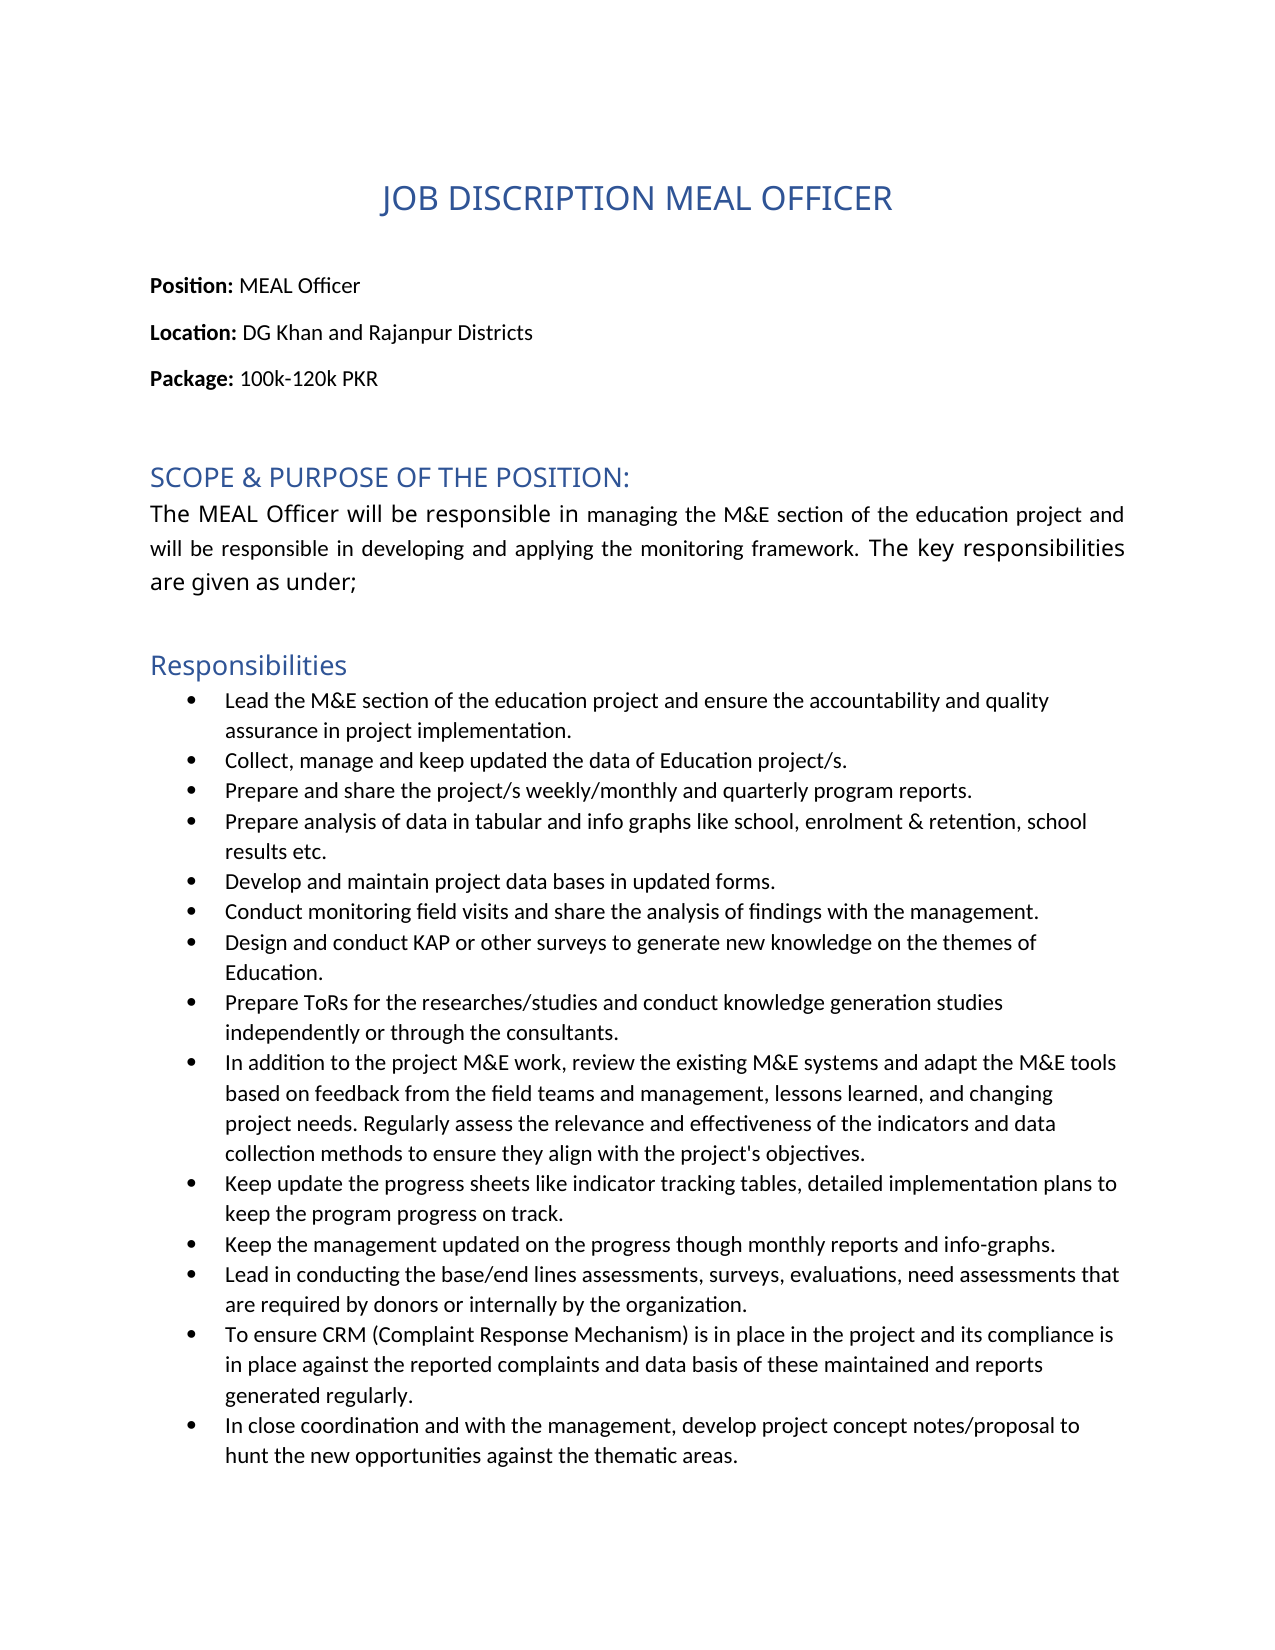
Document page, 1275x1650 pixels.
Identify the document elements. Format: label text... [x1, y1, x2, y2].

list In close coordination and with the management, develop project concept notes/proposal to hunt the new opportunities against the thematic areas. [187, 1411, 1125, 1469]
list Lead in conducting the base/end lines assessments, surveys, evaluations, need assessments that are required by donors or internally by the organization. [187, 1260, 1125, 1318]
list Conduct monitoring field visits and share the analysis of findings with the management. [187, 897, 1125, 926]
subtitle SCOPE & PURPOSE OF THE POSITION: [150, 458, 1125, 495]
list Develop and maintain project data bases in updated forms. [187, 867, 1125, 895]
list In addition to the project M&E work, review the existing M&E systems and adapt the M&E tools based on feedback from the field teams and management, lessons learned, and changing project needs. Regularly assess the relevance and effectiveness of the indicators and data collection methods to ensure they align with the project's objectives. [187, 1048, 1125, 1167]
text Package: 100k-120k PKR [150, 364, 1125, 393]
list Keep the management updated on the progress though monthly reports and info-graphs. [187, 1230, 1125, 1258]
list Prepare analysis of data in tabular and info graphs like school, enrolment & retention, school results etc. [187, 807, 1125, 865]
list Keep update the progress sheets like indicator tracking tables, detailed implementation plans to keep the program progress on track. [187, 1169, 1125, 1228]
list To ensure CRM (Complaint Response Mechanism) is in place in the project and its compliance is in place against the reported complaints and data basis of these maintained and reports generated regularly. [187, 1320, 1125, 1409]
list Collect, manage and keep updated the data of Education project/s. [187, 746, 1125, 774]
text Position: MEAL Officer [150, 271, 1125, 299]
list Prepare and share the project/s weekly/monthly and quarterly program reports. [187, 777, 1125, 805]
subtitle Responsibilities [150, 646, 1125, 683]
subtitle JOB DISCRIPTION MEAL OFFICER [150, 175, 1125, 220]
list Design and conduct KAP or other surveys to generate new knowledge on the themes of Education. [187, 928, 1125, 986]
list Lead the M&E section of the education project and ensure the accountability and quality assurance in project implementation. [187, 686, 1125, 744]
text The MEAL Officer will be responsible in managing the M&E section of the education project and will be responsible in developing and applying the monitoring framework. The key responsibilities are given as under; [150, 498, 1125, 597]
list Prepare ToRs for the researches/studies and conduct knowledge generation studies independently or through the consultants. [187, 988, 1125, 1046]
text Location: DG Khan and Rajanpur Districts [150, 318, 1125, 346]
